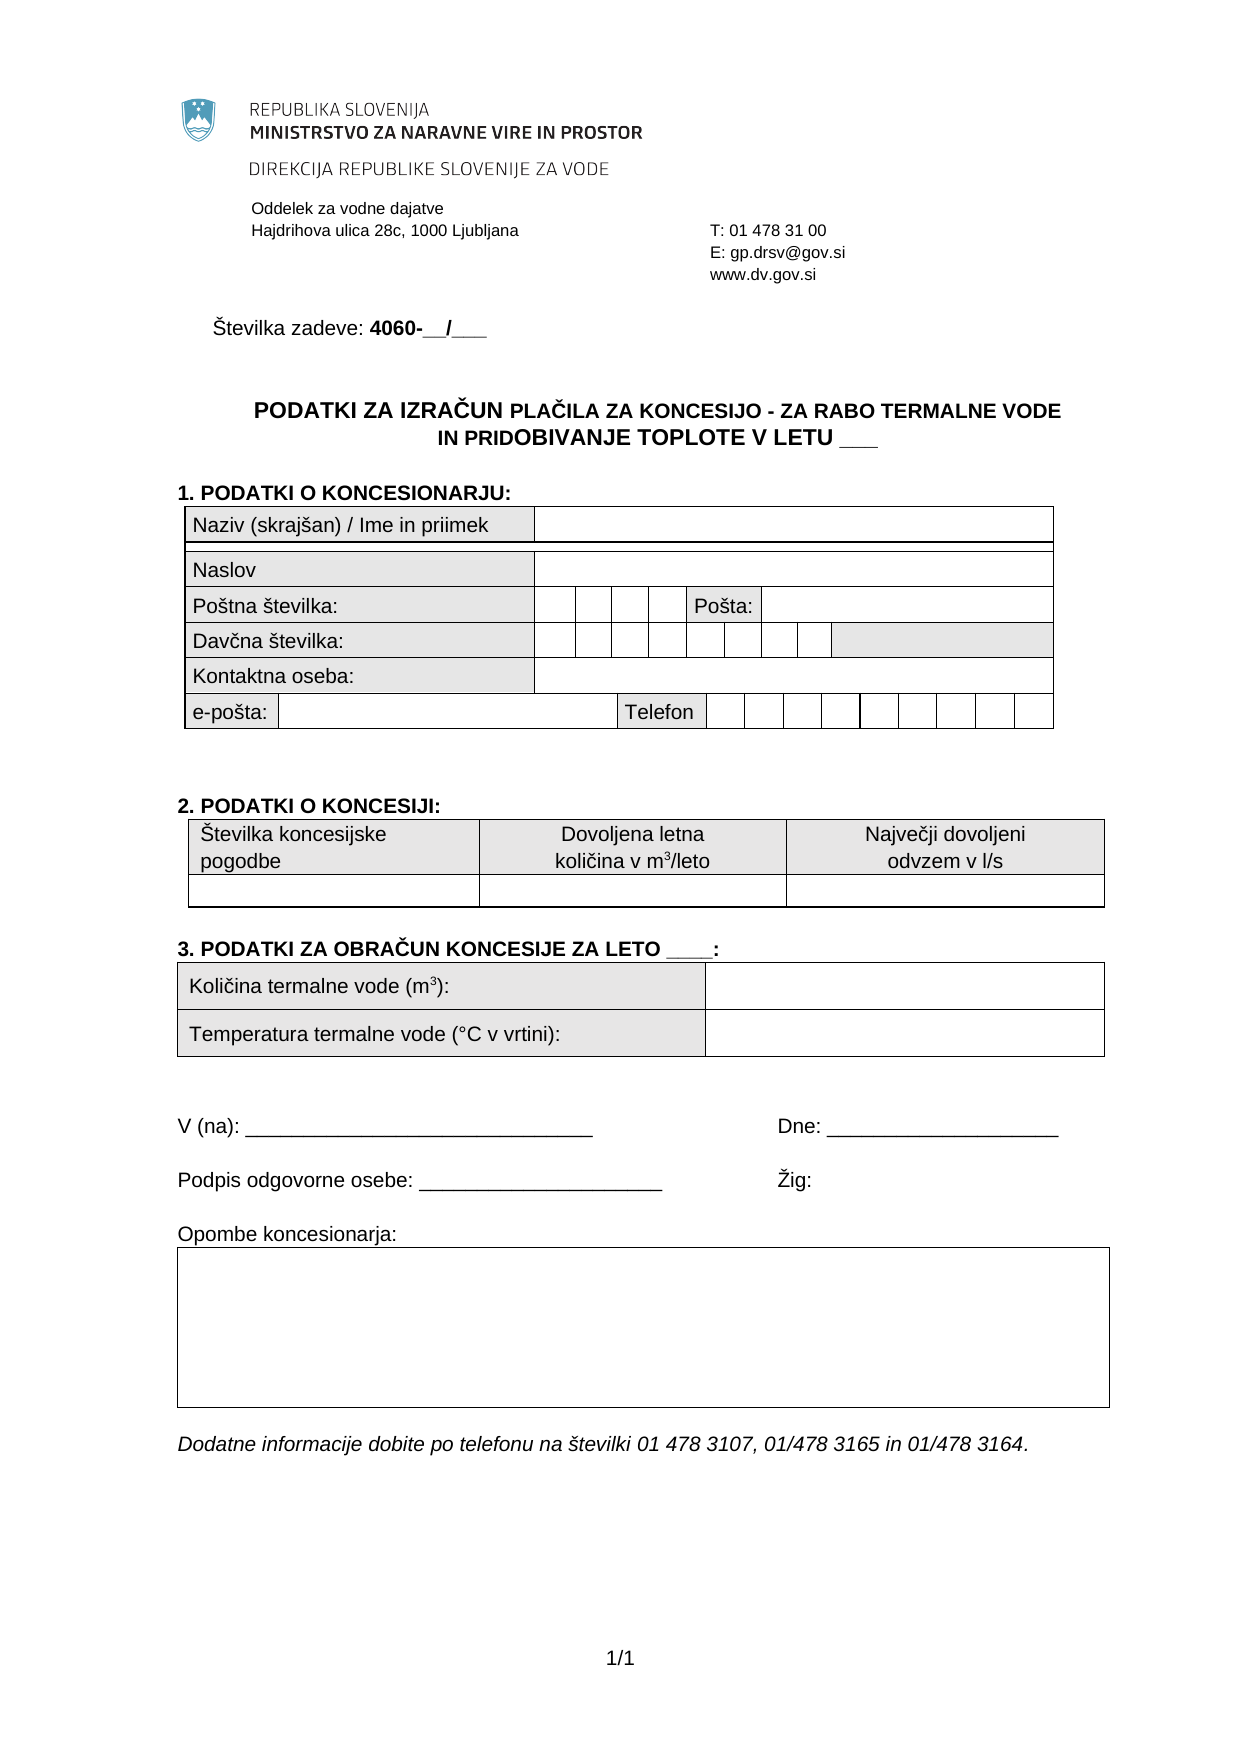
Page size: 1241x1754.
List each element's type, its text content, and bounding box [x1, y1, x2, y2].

table_cell [612, 623, 648, 657]
table_cell [787, 875, 1104, 906]
table_cell [576, 587, 611, 622]
text Opombe koncesionarja: [177, 1220, 1063, 1247]
table_cell [976, 694, 1014, 728]
table_cell Temperatura termalne vode (°C v vrtini): [178, 1010, 705, 1056]
table_cell Naslov [186, 552, 534, 586]
table_cell [535, 623, 575, 657]
text 2. PODATKI O KONCESIJI: [177, 791, 1063, 818]
table_cell [535, 587, 575, 622]
table_header [706, 963, 1104, 1009]
table_cell [535, 552, 1053, 586]
table_cell [745, 694, 783, 728]
table_cell [784, 694, 821, 728]
table_cell [186, 543, 1053, 551]
table_cell [762, 587, 1053, 622]
text Dodatne informacije dobite po telefonu na številki 01 478 3107, 01/478 3165 in 01/478 3164. [177, 1432, 1094, 1456]
table_header Številka zadeve: 4060-__/___ [201, 314, 501, 341]
table_cell [707, 694, 744, 728]
table_cell Kontaktna oseba: [186, 658, 534, 692]
table_cell [649, 623, 686, 657]
table_cell [649, 587, 686, 622]
table_header [178, 1248, 1109, 1407]
table_header Dovoljena letna količina v m3/leto [480, 820, 786, 874]
text PODATKI ZA IZRAČUN PLAČILA ZA KONCESIJO - ZA RABO TERMALNE VODE IN PRIDOBIVANJE TOPLOTE V LETU ___ [252, 397, 1063, 450]
table_header Naziv (skrajšan) / Ime in priimek [186, 507, 534, 541]
table_cell Davčna številka: [186, 623, 534, 657]
text 1. PODATKI O KONCESIONARJU: [177, 479, 1048, 506]
table_cell e-pošta: [186, 694, 278, 728]
table_cell [189, 875, 479, 906]
table_cell [480, 875, 786, 906]
table_cell [798, 623, 831, 657]
table_cell [535, 658, 1053, 692]
table_cell [612, 587, 648, 622]
table_cell [937, 694, 975, 728]
table_header Največji dovoljeni odvzem v l/s [787, 820, 1104, 874]
text Podpis odgovorne osebe: _____________________ Žig: [177, 1166, 1063, 1193]
table_cell Telefon: [618, 694, 706, 728]
picture [177, 95, 646, 183]
table_header [535, 507, 1053, 541]
table_cell [762, 623, 797, 657]
table_cell [899, 694, 936, 728]
table_cell [1015, 694, 1053, 728]
table_cell [725, 623, 761, 657]
table_cell [706, 1010, 1104, 1056]
text 3. PODATKI ZA OBRAČUN KONCESIJE ZA LETO ____: [177, 934, 1063, 962]
table_cell [576, 623, 611, 657]
table_header Številka koncesijske pogodbe [189, 820, 479, 874]
table_cell Pošta: [687, 587, 761, 622]
table_cell [687, 623, 724, 657]
table_cell [822, 694, 859, 728]
table_cell [832, 623, 1053, 657]
table_header Količina termalne vode (m3): [178, 963, 705, 1009]
text V (na): ______________________________ Dne: ____________________ [177, 1111, 1063, 1138]
table_cell [279, 694, 617, 728]
table_cell Poštna številka: [186, 587, 534, 622]
table_cell [861, 694, 898, 728]
